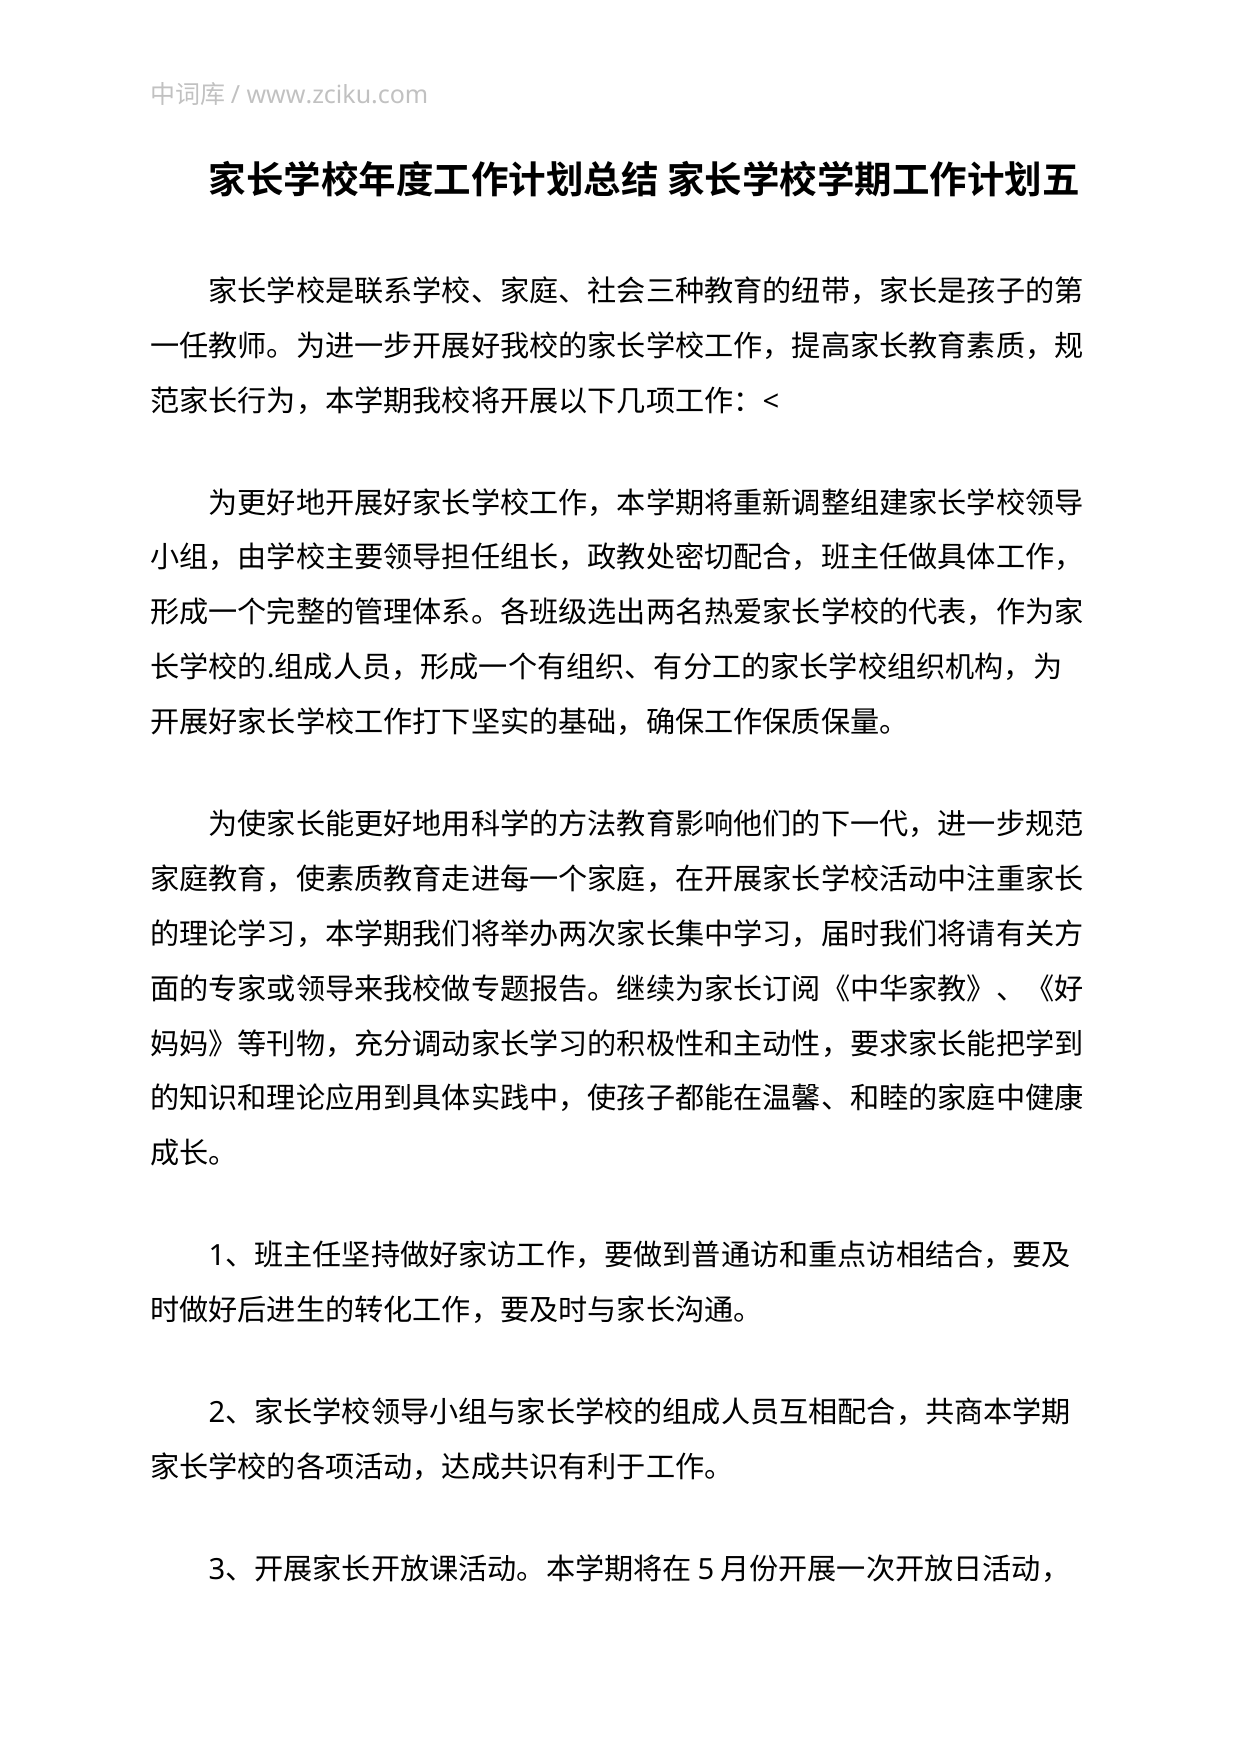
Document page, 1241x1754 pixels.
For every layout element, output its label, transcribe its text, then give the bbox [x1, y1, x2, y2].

text 家长学校是联系学校、家庭、社会三种教育的纽带，家长是孩子的第一任教师。为进一步开展好我校的家长学校工作，提高家长教育素质，规范家长行为，本学期我校将开展以下几项工作：< [150, 267, 1090, 419]
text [150, 1545, 1090, 1588]
text 2、家长学校领导小组与家长学校的组成人员互相配合，共商本学期家长学校的各项活动，达成共识有利于工作。 [150, 1388, 1090, 1486]
text 为更好地开展好家长学校工作，本学期将重新调整组建家长学校领导小组，由学校主要领导担任组长，政教处密切配合，班主任做具体工作，形成一个完整的管理体系。各班级选出两名热爱家长学校的代表，作为家长学校的.组成人员，形成一个有组织、有分工的家长学校组织机构，为开展好家长学校工作打下坚实的基础，确保工作保质保量。 [150, 479, 1090, 741]
text 1、班主任坚持做好家访工作，要做到普通访和重点访相结合，要及时做好后进生的转化工作，要及时与家长沟通。 [150, 1232, 1090, 1329]
text 家长学校年度工作计划总结 家长学校学期工作计划五 [150, 150, 1090, 204]
text 为使家长能更好地用科学的方法教育影响他们的下一代，进一步规范家庭教育，使素质教育走进每一个家庭，在开展家长学校活动中注重家长的理论学习，本学期我们将举办两次家长集中学习，届时我们将请有关方面的专家或领导来我校做专题报告。继续为家长订阅《中华家教》、《好妈妈》等刊物，充分调动家长学习的积极性和主动性，要求家长能把学到的知识和理论应用到具体实践中，使孩子都能在温馨、和睦的家庭中健康成长。 [150, 801, 1090, 1172]
